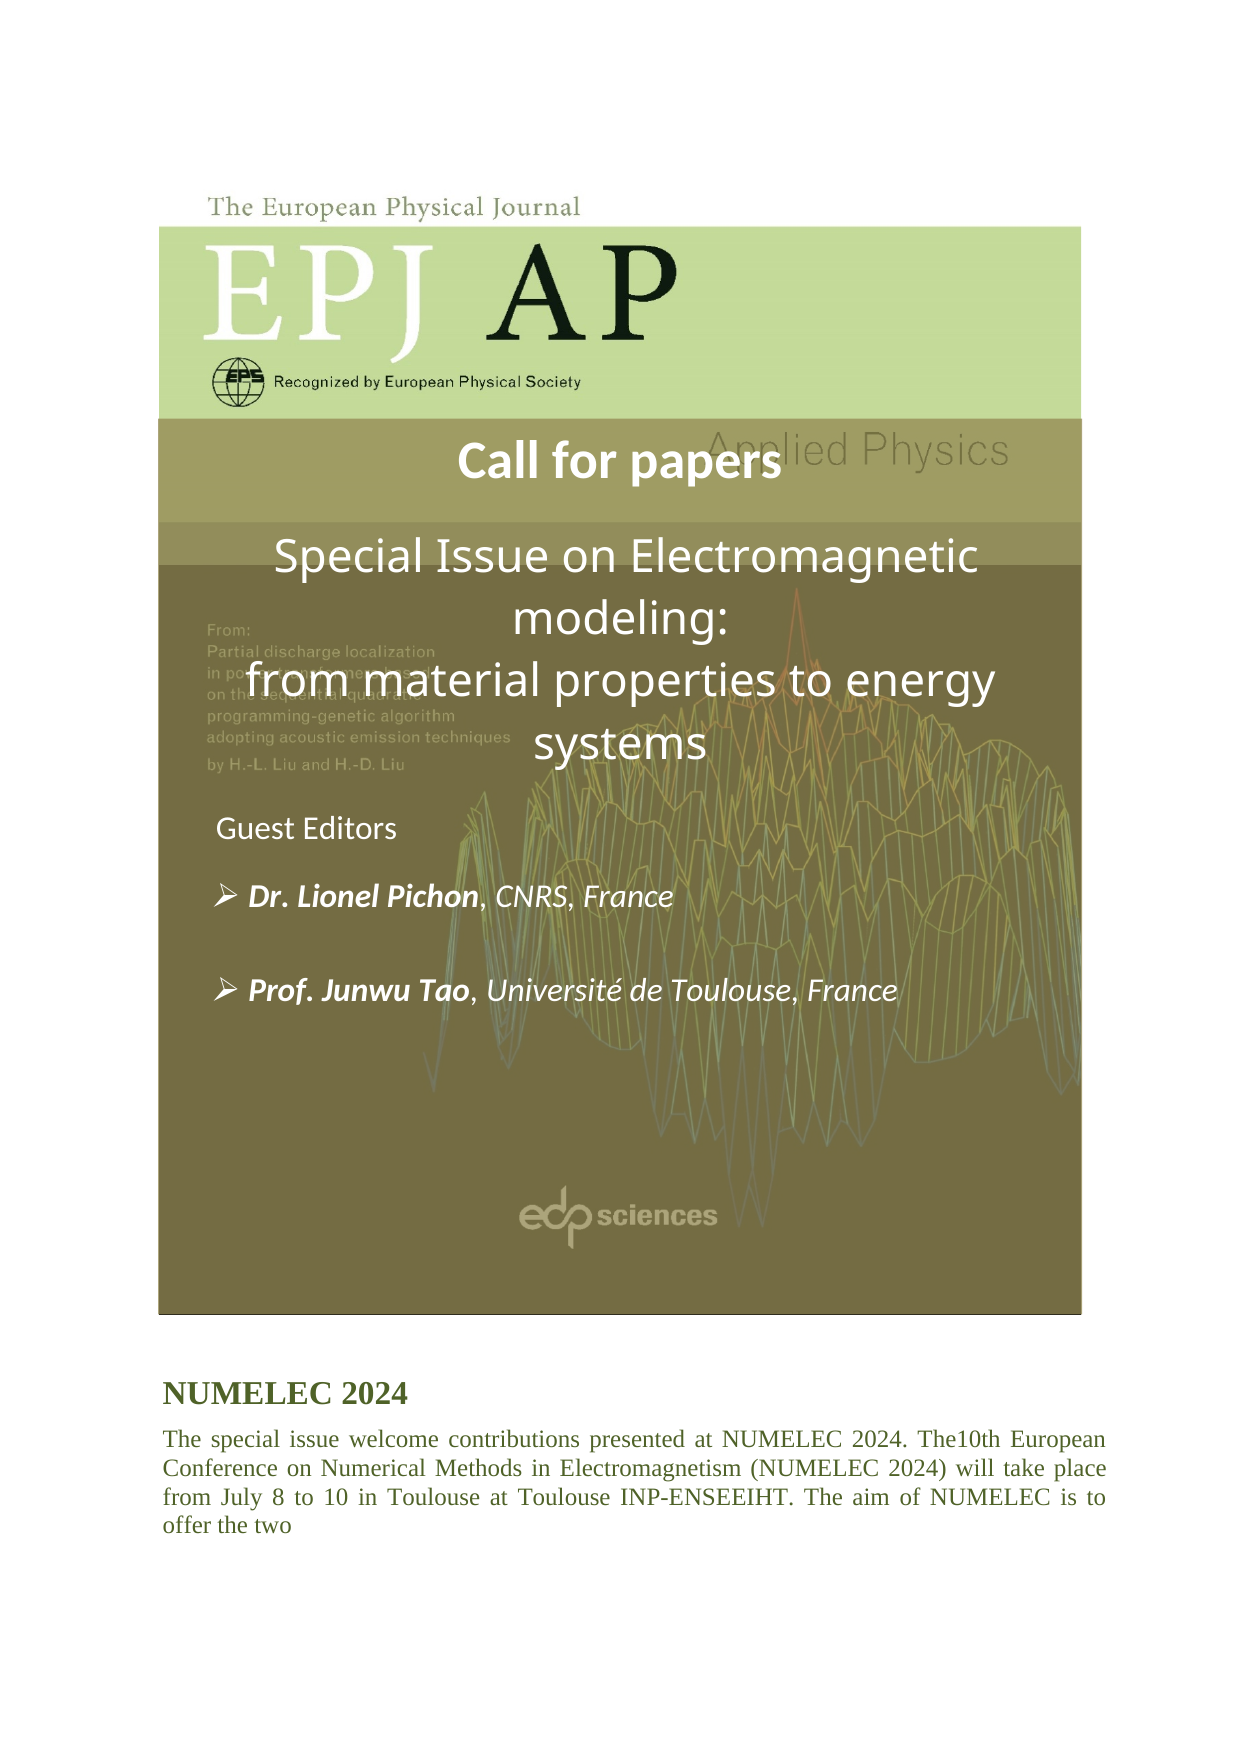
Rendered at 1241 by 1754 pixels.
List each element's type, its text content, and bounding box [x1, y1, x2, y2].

picture [159, 147, 1082, 418]
text NUMELEC 2024 [148, 1373, 1093, 1412]
text The special issue welcome contributions presented at NUMELEC 2024. The10th European Conference on Numerical Methods in Electromagnetism (NUMELEC 2024) will take place from July 8 to 10 in Toulouse at Toulouse INP-ENSEEIHT. The aim of NUMELEC is to offer the two [162, 1424, 1107, 1539]
